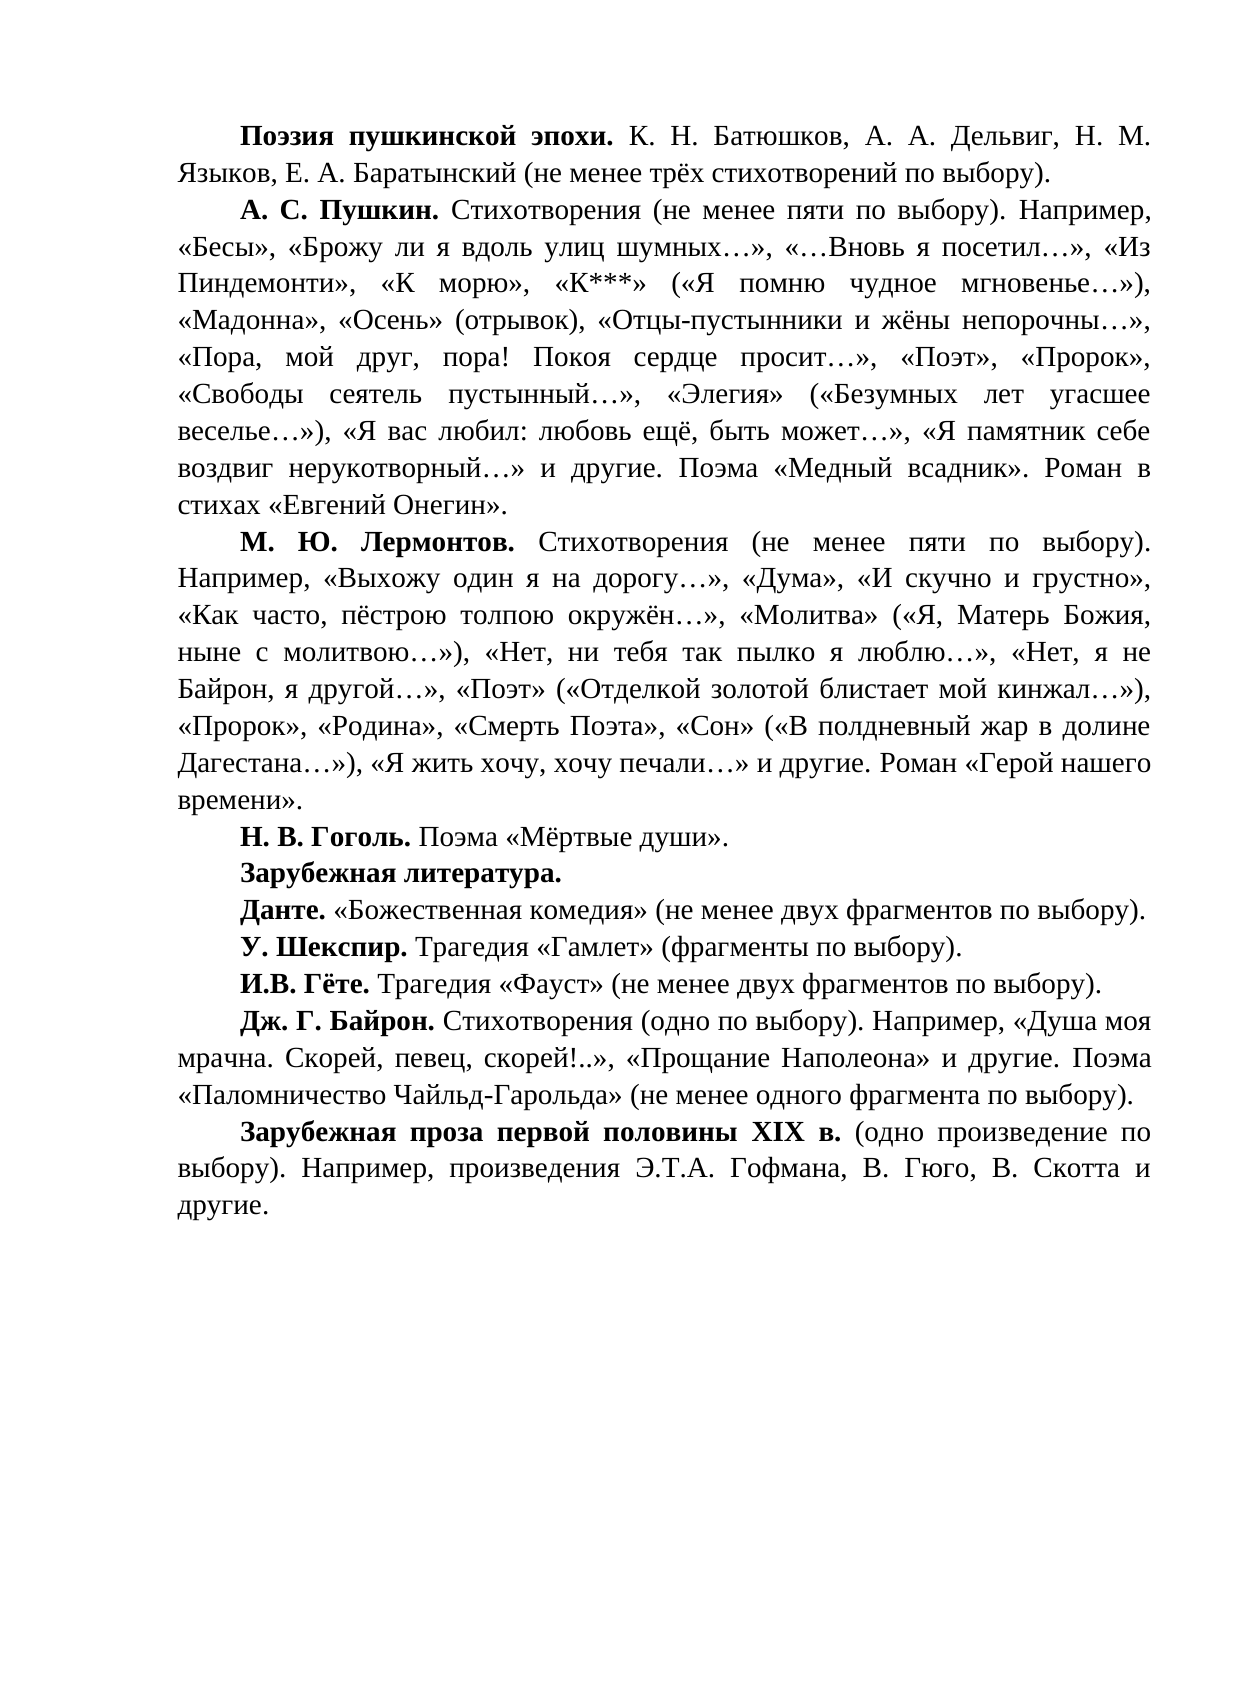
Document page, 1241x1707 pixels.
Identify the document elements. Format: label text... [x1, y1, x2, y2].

text Данте. «Божественная комедия» (не менее двух фрагментов по выбору). [177, 892, 1152, 926]
text У. Шекспир. Трагедия «Гамлет» (фрагменты по выбору). [177, 929, 1152, 963]
text И.В. Гёте. Трагедия «Фауст» (не менее двух фрагментов по выбору). [177, 966, 1152, 1000]
text Н. В. Гоголь. Поэма «Мёртвые души». [177, 819, 1152, 852]
text Зарубежная литература. [177, 856, 1152, 889]
text Поэзия пушкинской эпохи. К. Н. Батюшков, А. А. Дельвиг, Н. М. Языков, Е. А. Баратынский (не менее трёх стихотворений по выбору). [177, 118, 1152, 188]
text А. С. Пушкин. Стихотворения (не менее пяти по выбору). Например, «Бесы», «Брожу ли я вдоль улиц шумных…», «…Вновь я посетил…», «Из Пиндемонти», «К морю», «К***» («Я помню чудное мгновенье…»), «Мадонна», «Осень» (отрывок), «Отцы-пустынники и жёны непорочны…», «Пора, мой друг, пора! Покоя сердце просит…», «Поэт», «Пророк», «Свободы сеятель пустынный…», «Элегия» («Безумных лет угасшее веселье…»), «Я вас любил: любовь ещё, быть может…», «Я памятник себе воздвиг нерукотворный…» и другие. Поэма «Медный всадник». Роман в стихах «Евгений Онегин». [177, 192, 1152, 520]
text Дж. Г. Байрон. Стихотворения (одно по выбору). Например, «Душа моя мрачна. Скорей, певец, скорей!..», «Прощание Наполеона» и другие. Поэма «Паломничество Чайльд-Гарольда» (не менее одного фрагмента по выбору). [177, 1003, 1152, 1110]
text М. Ю. Лермонтов. Стихотворения (не менее пяти по выбору). Например, «Выхожу один я на дорогу…», «Дума», «И скучно и грустно», «Как часто, пёстрою толпою окружён…», «Молитва» («Я, Матерь Божия, ныне с молитвою…»), «Нет, ни тебя так пылко я люблю…», «Нет, я не Байрон, я другой…», «Поэт» («Отделкой золотой блистает мой кинжал…»), «Пророк», «Родина», «Смерть Поэта», «Сон» («В полдневный жар в долине Дагестана…»), «Я жить хочу, хочу печали…» и другие. Роман «Герой нашего времени». [177, 524, 1152, 815]
text Зарубежная проза первой половины XIX в. (одно произведение по выбору). Например, произведения Э.Т.А. Гофмана, В. Гюго, В. Скотта и другие. [177, 1114, 1152, 1221]
